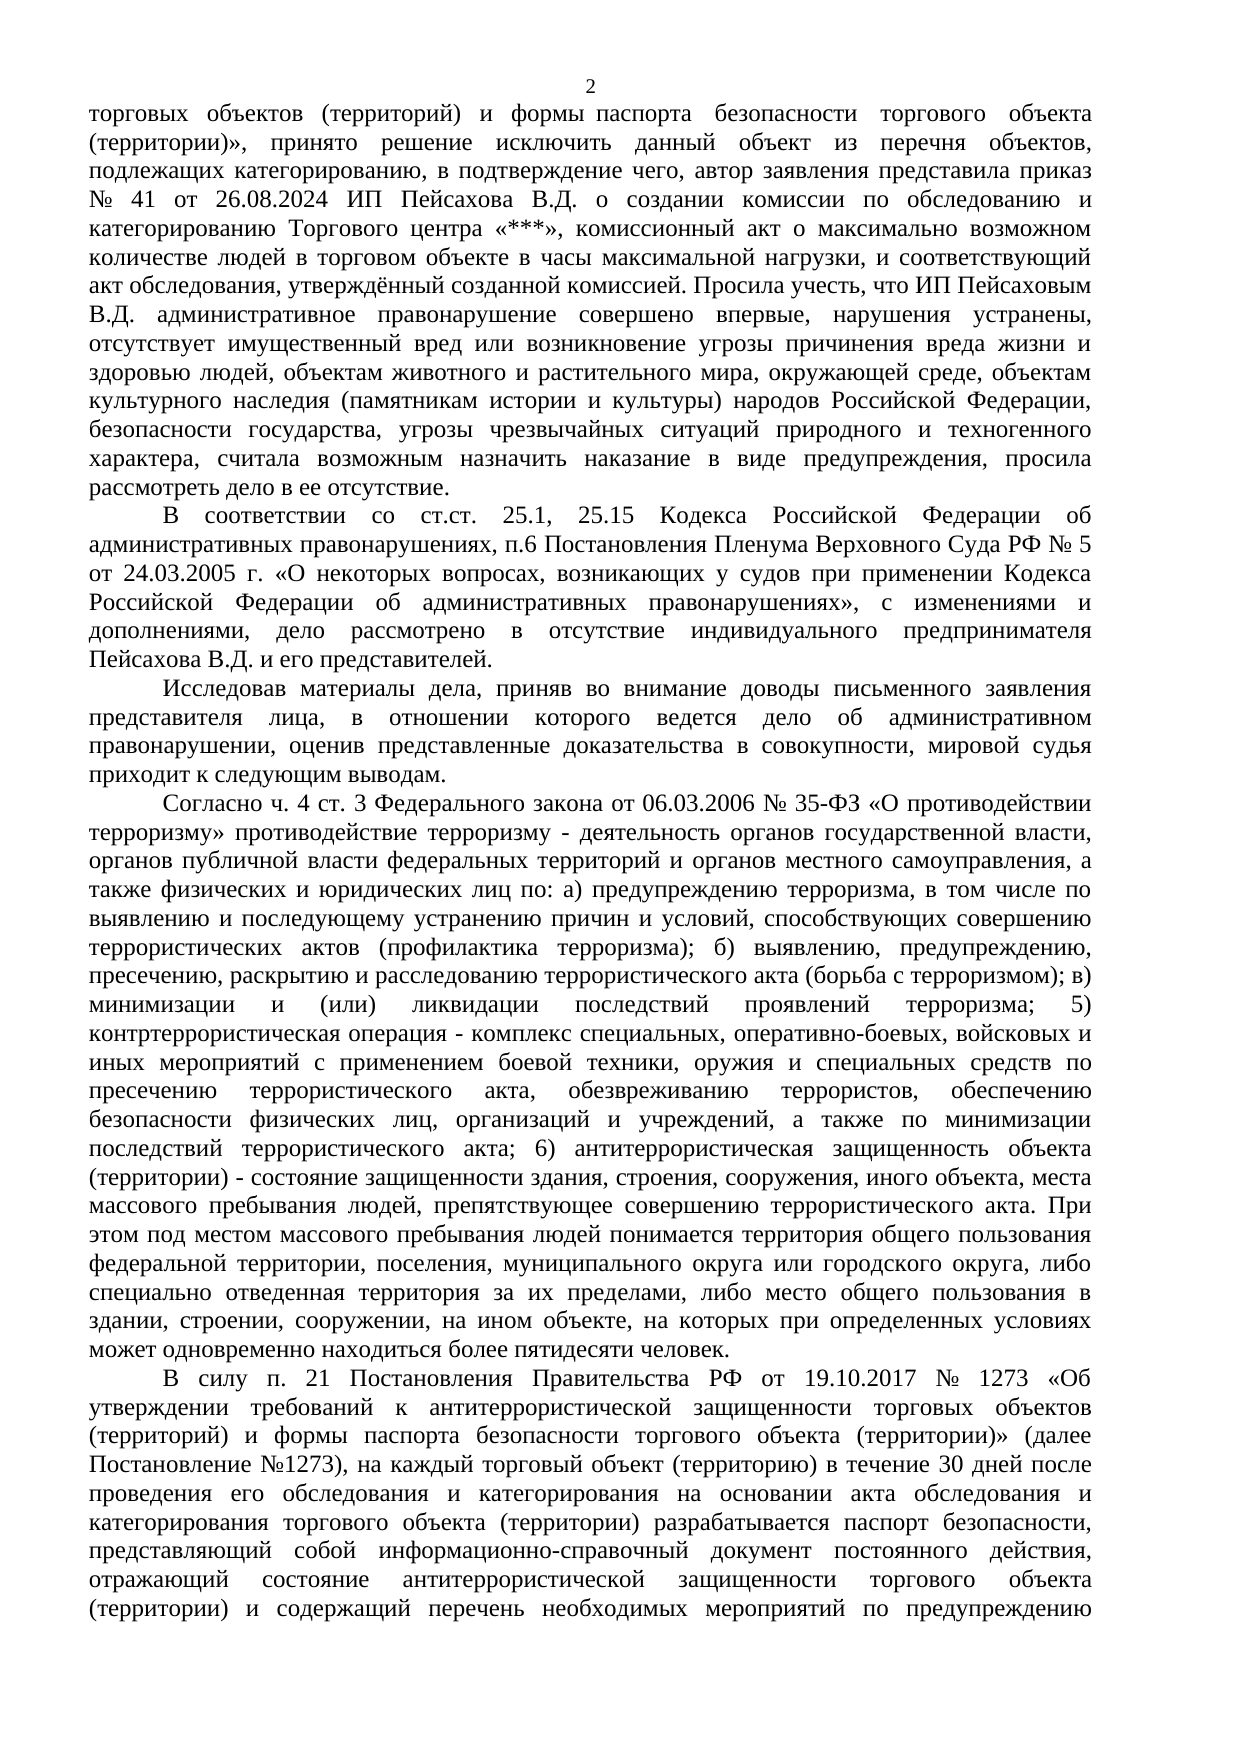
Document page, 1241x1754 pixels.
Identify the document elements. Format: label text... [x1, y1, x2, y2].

text В соответствии со ст.ст. 25.1, 25.15 Кодекса Российской Федерации об административных правонарушениях, п.6 Постановления Пленума Верховного Суда РФ № 5 от 24.03.2005 г. «О некоторых вопросах, возникающих у судов при применении Кодекса Российской Федерации об административных правонарушениях», с изменениями и дополнениями, дело рассмотрено в отсутствие индивидуального предпринимателя Пейсахова В.Д. и его представителей. [89, 500, 1092, 673]
text Согласно ч. 4 ст. 3 Федерального закона от 06.03.2006 № 35-ФЗ «О противодействии терроризму» противодействие терроризму - деятельность органов государственной власти, органов публичной власти федеральных территорий и органов местного самоуправления, а также физических и юридических лиц по: а) предупреждению терроризма, в том числе по выявлению и последующему устранению причин и условий, способствующих совершению террористических актов (профилактика терроризма); б) выявлению, предупреждению, пресечению, раскрытию и расследованию террористического акта (борьба с терроризмом); в) минимизации и (или) ликвидации последствий проявлений терроризма; 5) контртеррористическая операция - комплекс специальных, оперативно-боевых, войсковых и иных мероприятий с применением боевой техники, оружия и специальных средств по пресечению террористического акта, обезвреживанию террористов, обеспечению безопасности физических лиц, организаций и учреждений, а также по минимизации последствий террористического акта; 6) антитеррористическая защищенность объекта (территории) - состояние защищенности здания, строения, сооружения, иного объекта, места массового пребывания людей, препятствующее совершению террористического акта. При этом под местом массового пребывания людей понимается территория общего пользования федеральной территории, поселения, муниципального округа или городского округа, либо специально отведенная территория за их пределами, либо место общего пользования в здании, строении, сооружении, на ином объекте, на которых при определенных условиях может одновременно находиться более пятидесяти человек. [89, 788, 1092, 1363]
text Исследовав материалы дела, приняв во внимание доводы письменного заявления представителя лица, в отношении которого ведется дело об административном правонарушении, оценив представленные доказательства в совокупности, мировой судья приходит к следующим выводам. [89, 673, 1092, 788]
